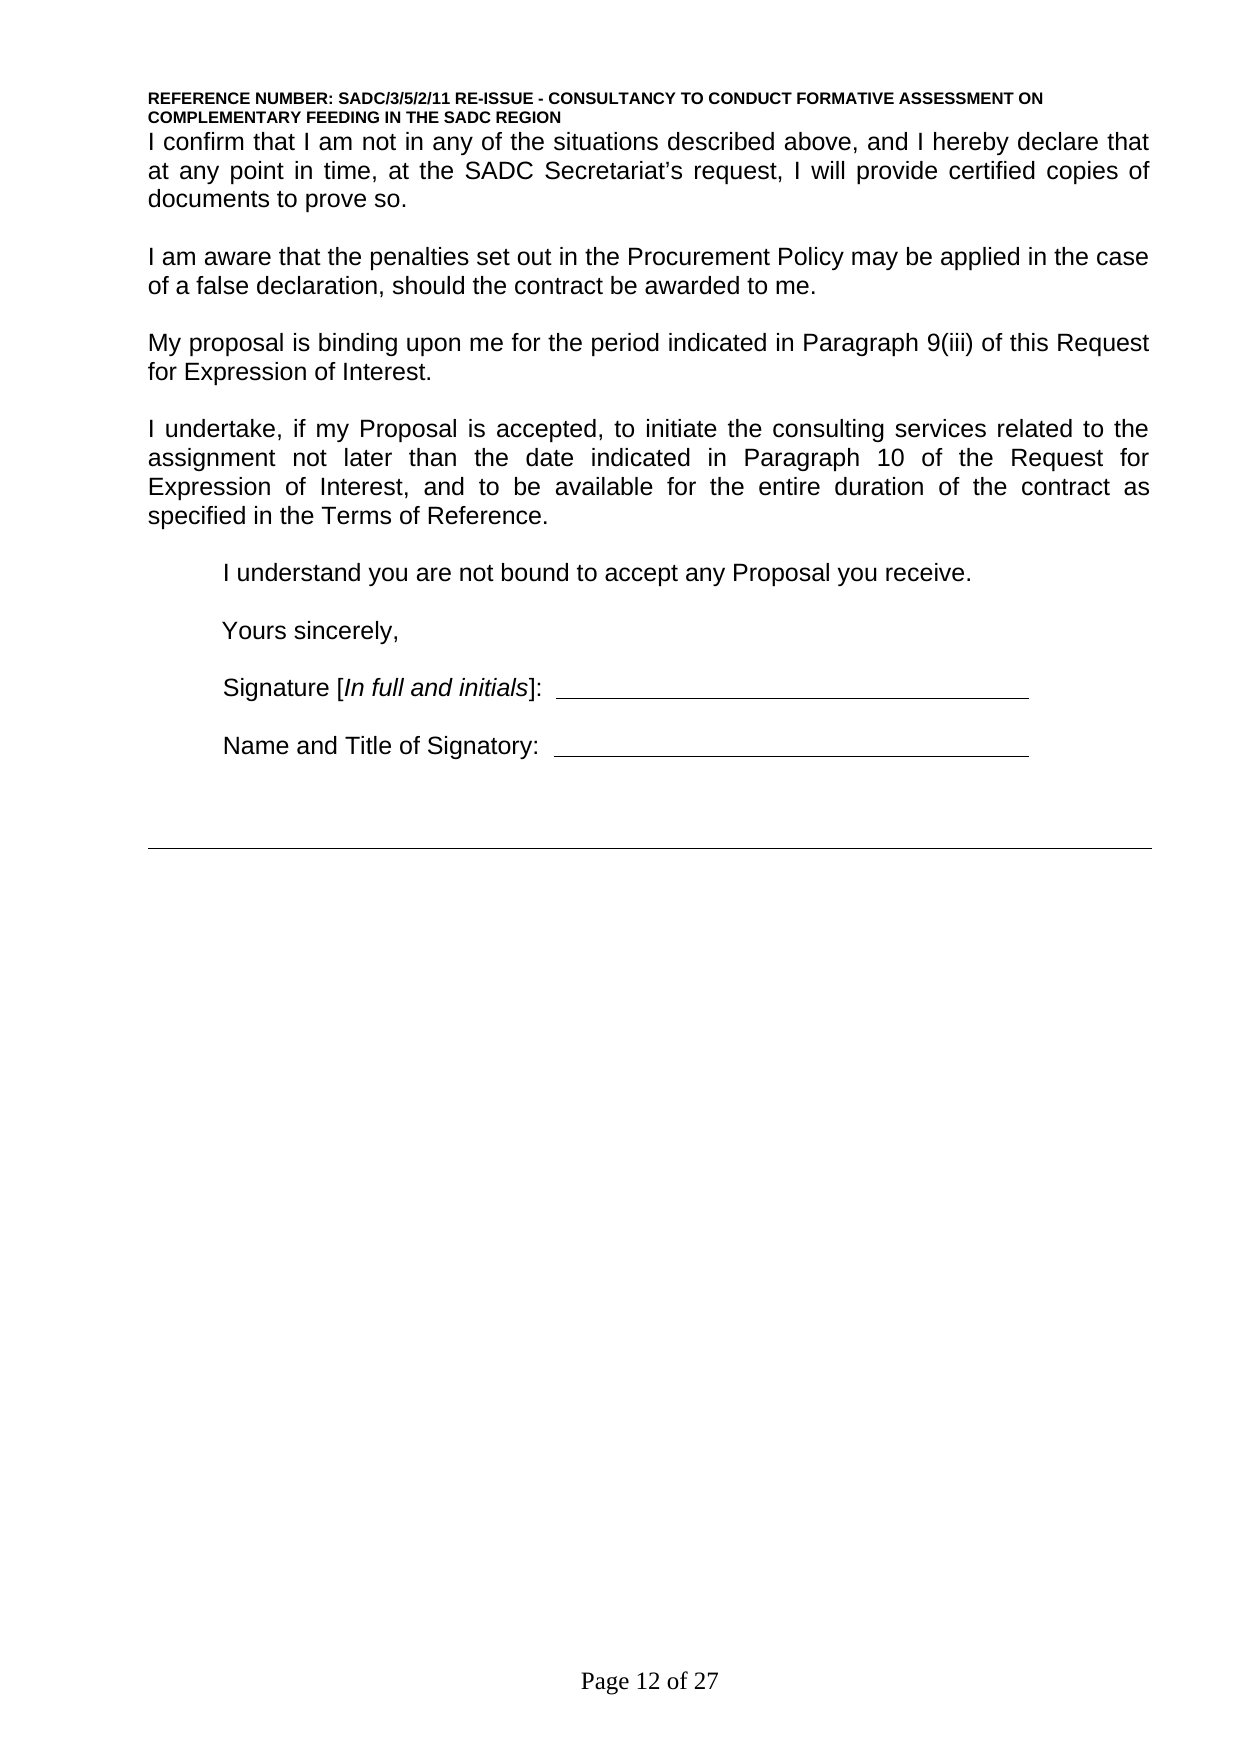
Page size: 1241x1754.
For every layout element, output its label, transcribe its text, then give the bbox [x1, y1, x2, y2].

text I confirm that I am not in any of the situations described above, and I hereby declare that at any point in time, at the SADC Secretariat’s request, I will provide certified copies of documents to prove so. [148, 127, 1152, 213]
text My proposal is binding upon me for the period indicated in Paragraph 9(iii) of this Request for Expression of Interest. [148, 328, 1152, 386]
text Yours sincerely, [148, 616, 1152, 644]
text Signature [In full and initials]: [223, 673, 1152, 702]
text I undertake, if my Proposal is accepted, to initiate the consulting services related to the assignment not later than the date indicated in Paragraph 10 of the Request for Expression of Interest, and to be available for the entire duration of the contract as specified in the Terms of Reference. [148, 414, 1152, 529]
text Name and Title of Signatory: [223, 731, 1152, 759]
text I am aware that the penalties set out in the Procurement Policy may be applied in the case of a false declaration, should the contract be awarded to me. [148, 242, 1152, 299]
text I understand you are not bound to accept any Proposal you receive. [148, 558, 1152, 587]
